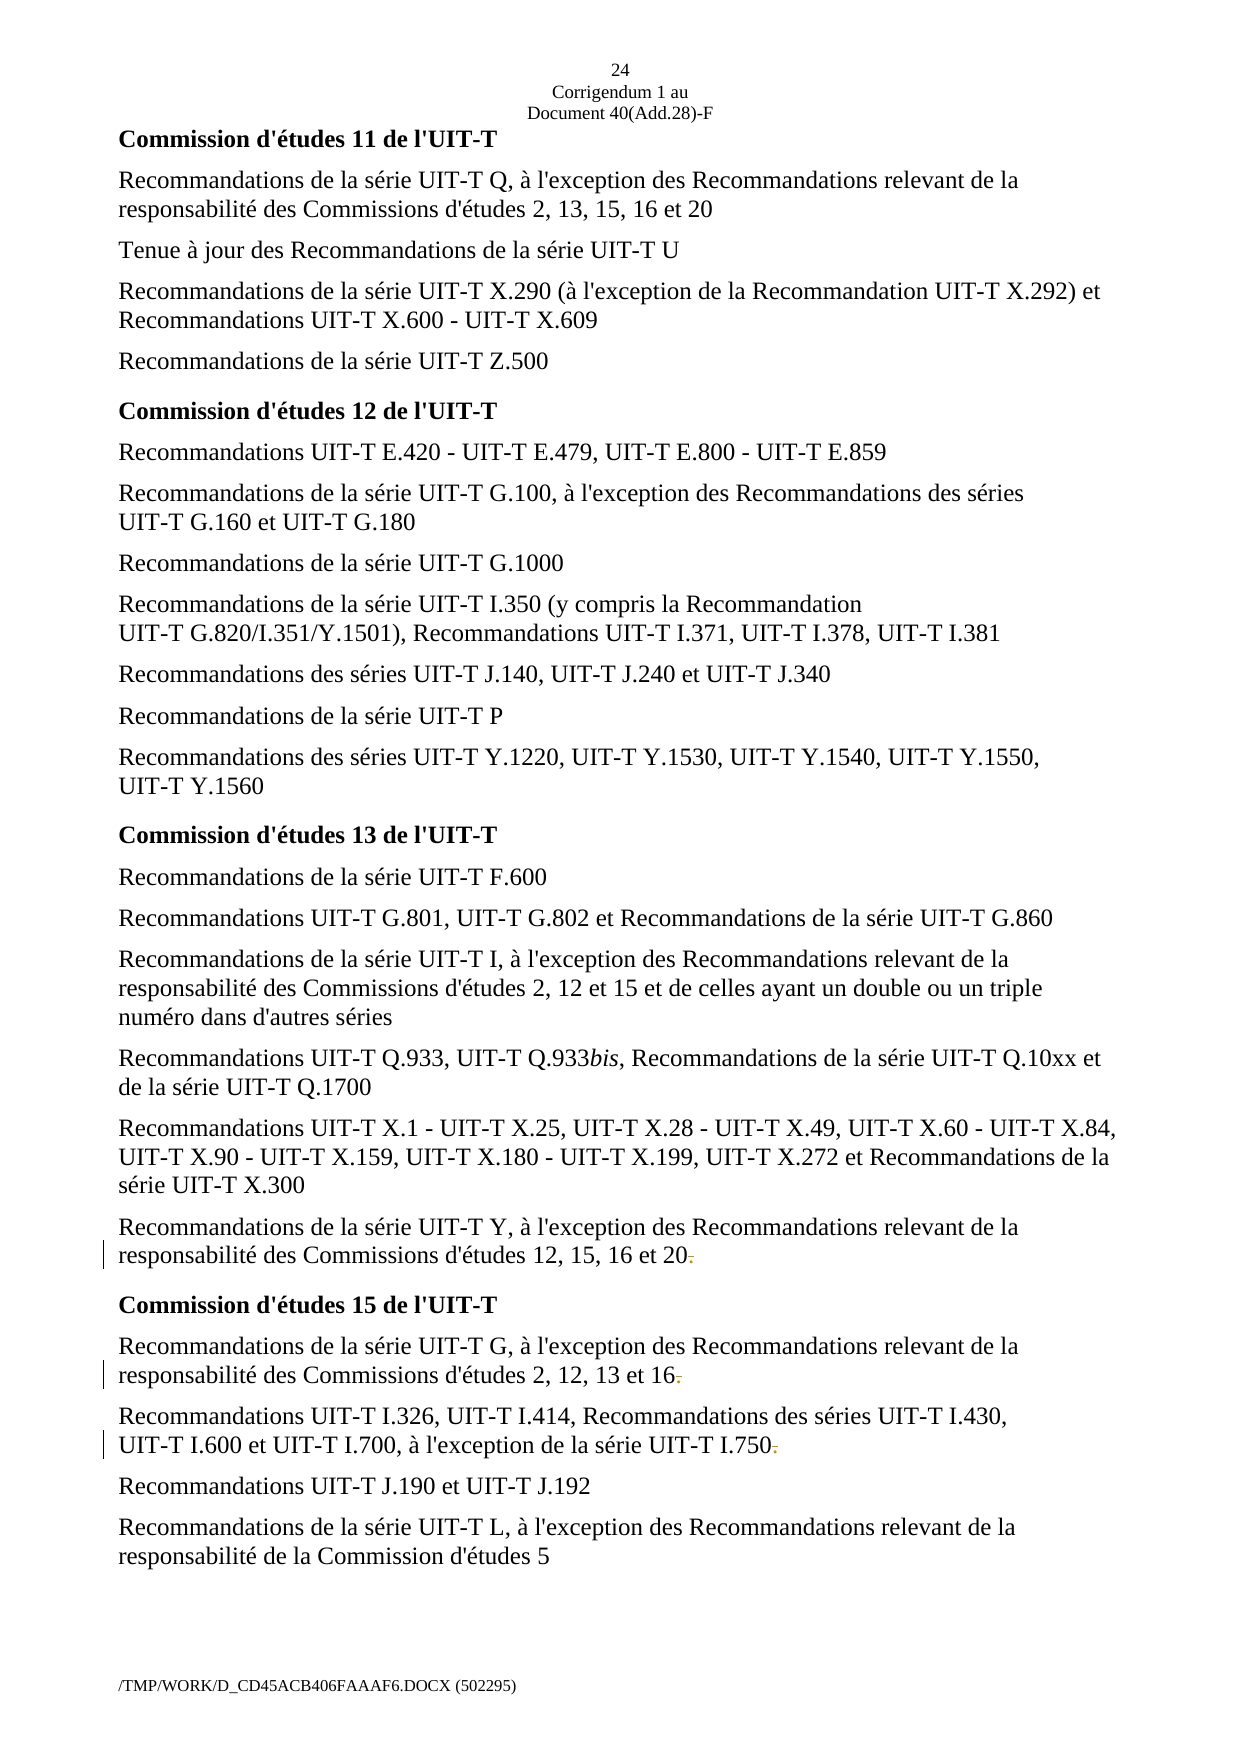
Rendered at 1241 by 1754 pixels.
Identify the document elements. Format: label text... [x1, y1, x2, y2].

text Recommandations UIT-T J.190 et UIT-T J.192 [118, 1471, 1122, 1500]
subtitle Commission d'études 11 de l'UIT-T [118, 124, 1122, 152]
subtitle Commission d'études 12 de l'UIT-T [118, 396, 1122, 424]
text Recommandations UIT-T I.326, UIT-T I.414, Recommandations des séries UIT-T I.430, UIT-T I.600 et UIT-T I.700, à l'exception de la série UIT-T I.750 [118, 1401, 1122, 1459]
text Recommandations de la série UIT-T G, à l'exception des Recommandations relevant de la responsabilité des Commissions d'études 2, 12, 13 et 16 [118, 1331, 1122, 1389]
text Recommandations de la série UIT-T Y, à l'exception des Recommandations relevant de la responsabilité des Commissions d'études 12, 15, 16 et 20 [118, 1212, 1122, 1269]
text Recommandations UIT-T Q.933, UIT-T Q.933bis, Recommandations de la série UIT-T Q.10xx et de la série UIT-T Q.1700 [118, 1043, 1122, 1100]
subtitle Commission d'études 13 de l'UIT-T [118, 820, 1122, 849]
text Recommandations de la série UIT-T Q, à l'exception des Recommandations relevant de la responsabilité des Commissions d'études 2, 13, 15, 16 et 20 [118, 165, 1122, 222]
subtitle Commission d'études 15 de l'UIT-T [118, 1290, 1122, 1319]
text Recommandations de la série UIT-T P [118, 701, 1122, 729]
text Recommandations de la série UIT-T F.600 [118, 862, 1122, 890]
text Recommandations de la série UIT-T I.350 (y compris la Recommandation UIT-T G.820/I.351/Y.1501), Recommandations UIT-T I.371, UIT-T I.378, UIT-T I.381 [118, 589, 1122, 647]
text Recommandations de la série UIT-T X.290 (à l'exception de la Recommandation UIT-T X.292) et Recommandations UIT-T X.600 - UIT-T X.609 [118, 276, 1122, 334]
text Recommandations UIT-T E.420 - UIT-T E.479, UIT-T E.800 - UIT-T E.859 [118, 437, 1122, 466]
text Recommandations des séries UIT-T J.140, UIT-T J.240 et UIT-T J.340 [118, 659, 1122, 688]
text Recommandations de la série UIT-T G.100, à l'exception des Recommandations des séries UIT-T G.160 et UIT-T G.180 [118, 478, 1122, 536]
text Recommandations de la série UIT-T G.1000 [118, 548, 1122, 577]
text Tenue à jour des Recommandations de la série UIT-T U [118, 235, 1122, 264]
text Recommandations UIT-T X.1 - UIT-T X.25, UIT-T X.28 - UIT-T X.49, UIT-T X.60 - UIT-T X.84, UIT-T X.90 - UIT-T X.159, UIT-T X.180 - UIT-T X.199, UIT-T X.272 et Recommandations de la série UIT-T X.300 [118, 1113, 1122, 1199]
text Recommandations de la série UIT-T L, à l'exception des Recommandations relevant de la responsabilité de la Commission d'études 5 [118, 1512, 1122, 1570]
text Recommandations de la série UIT-T I, à l'exception des Recommandations relevant de la responsabilité des Commissions d'études 2, 12 et 15 et de celles ayant un double ou un triple numéro dans d'autres séries [118, 944, 1122, 1030]
text Recommandations des séries UIT-T Y.1220, UIT-T Y.1530, UIT-T Y.1540, UIT-T Y.1550, UIT-T Y.1560 [118, 742, 1122, 799]
text Recommandations de la série UIT-T Z.500 [118, 346, 1122, 375]
text Recommandations UIT-T G.801, UIT-T G.802 et Recommandations de la série UIT-T G.860 [118, 903, 1122, 932]
